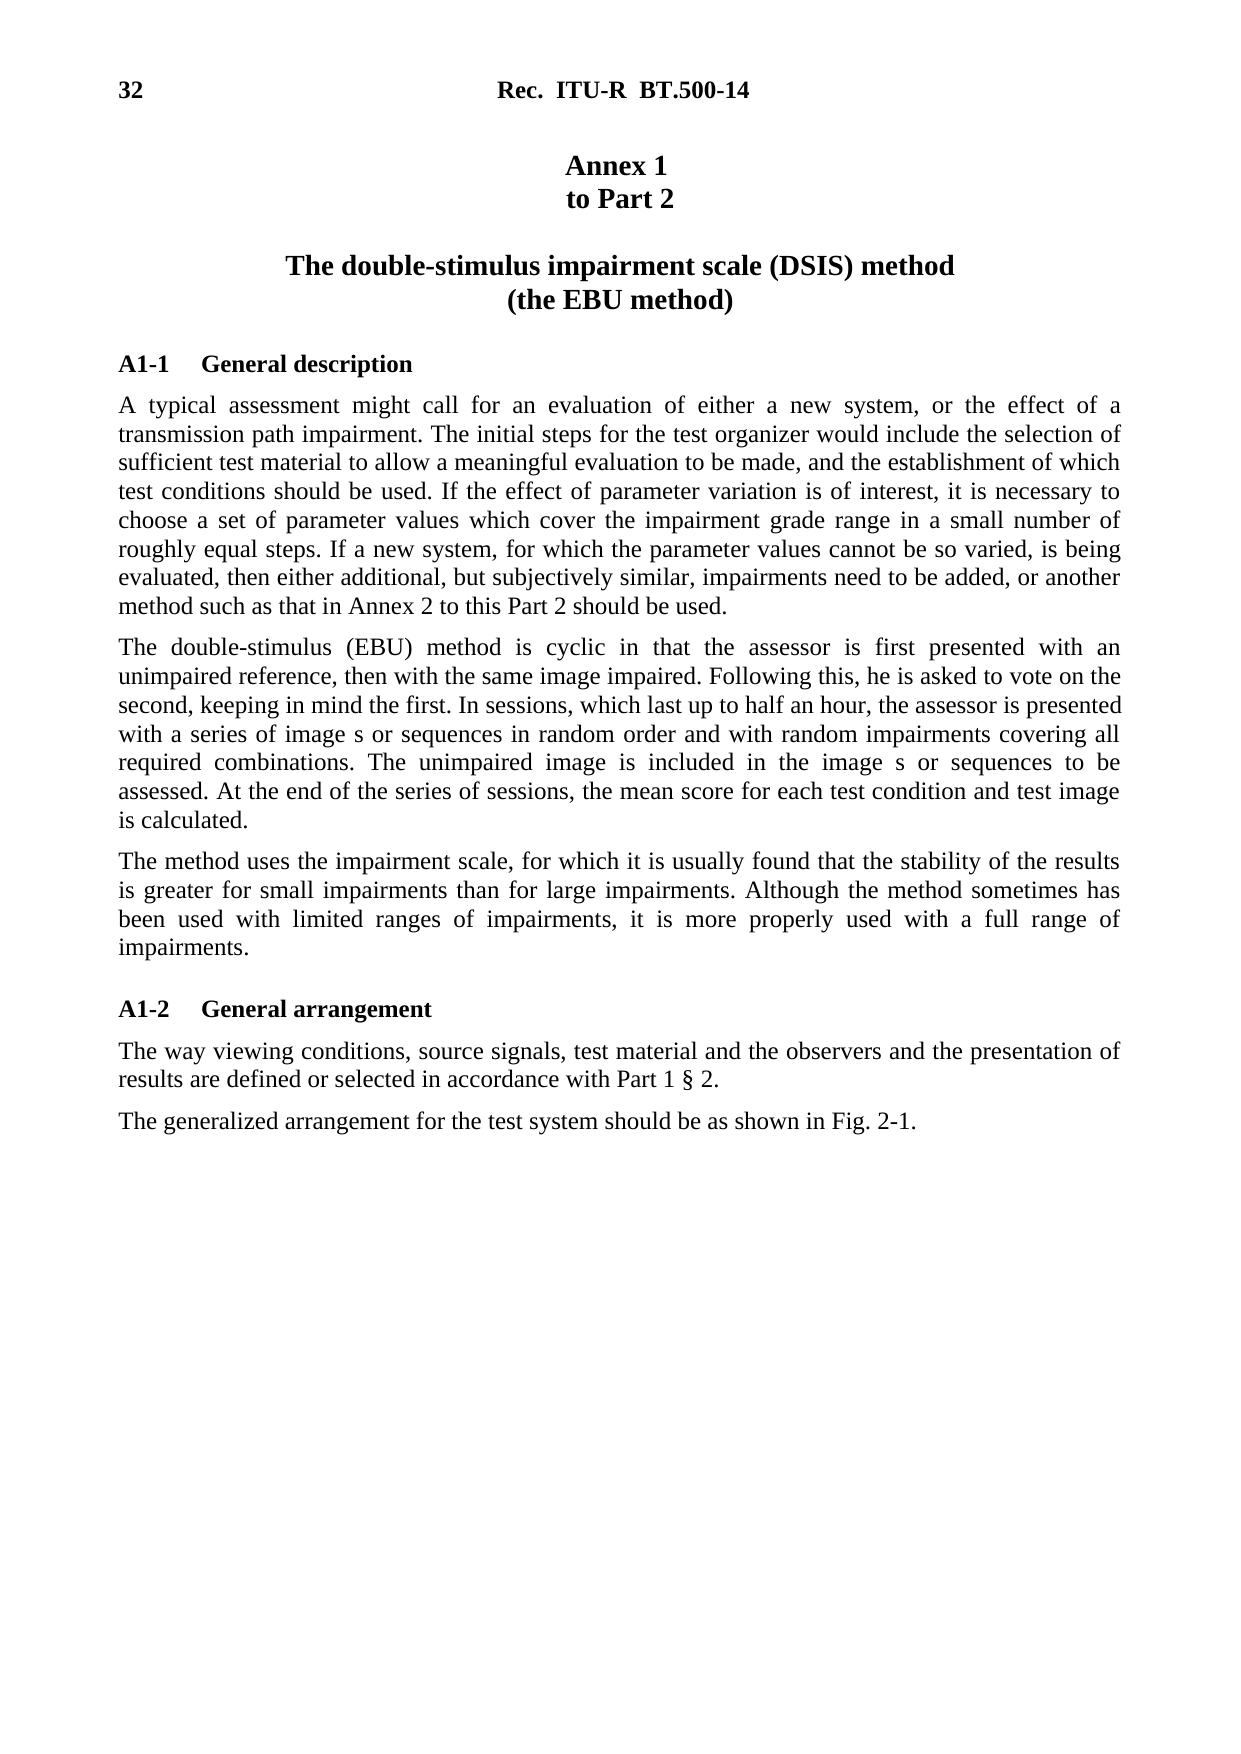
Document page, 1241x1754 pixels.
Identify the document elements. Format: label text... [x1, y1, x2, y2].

subtitle A1-2 General arrangement [118, 994, 1122, 1023]
title Annex 1 to Part 2 The double-stimulus impairment scale (DSIS) method (the EBU method) [118, 148, 1122, 315]
text The way viewing conditions, source signals, test material and the observers and the presentation of results are defined or selected in accordance with Part 1 § 2. [118, 1036, 1122, 1093]
subtitle A1-1 General description [118, 349, 1122, 377]
text The double-stimulus (EBU) method is cyclic in that the assessor is first presented with an unimpaired reference, then with the same image impaired. Following this, he is asked to vote on the second, keeping in mind the first. In sessions, which last up to half an hour, the assessor is presented with a series of image s or sequences in random order and with random impairments covering all required combinations. The unimpaired image is included in the image s or sequences to be assessed. At the end of the series of sessions, the mean score for each test condition and test image is calculated. [118, 632, 1122, 834]
text A typical assessment might call for an evaluation of either a new system, or the effect of a transmission path impairment. The initial steps for the test organizer would include the selection of sufficient test material to allow a meaningful evaluation to be made, and the establishment of which test conditions should be used. If the effect of parameter variation is of interest, it is necessary to choose a set of parameter values which cover the impairment grade range in a small number of roughly equal steps. If a new system, for which the parameter values cannot be so varied, is being evaluated, then either additional, but subjectively similar, impairments need to be added, or another method such as that in Annex 2 to this Part 2 should be used. [118, 390, 1122, 620]
text The generalized arrangement for the test system should be as shown in Fig. 2-1. [118, 1106, 1122, 1134]
text The method uses the impairment scale, for which it is usually found that the stability of the results is greater for small impairments than for large impairments. Although the method sometimes has been used with limited ranges of impairments, it is more properly used with a full range of impairments. [118, 846, 1122, 961]
